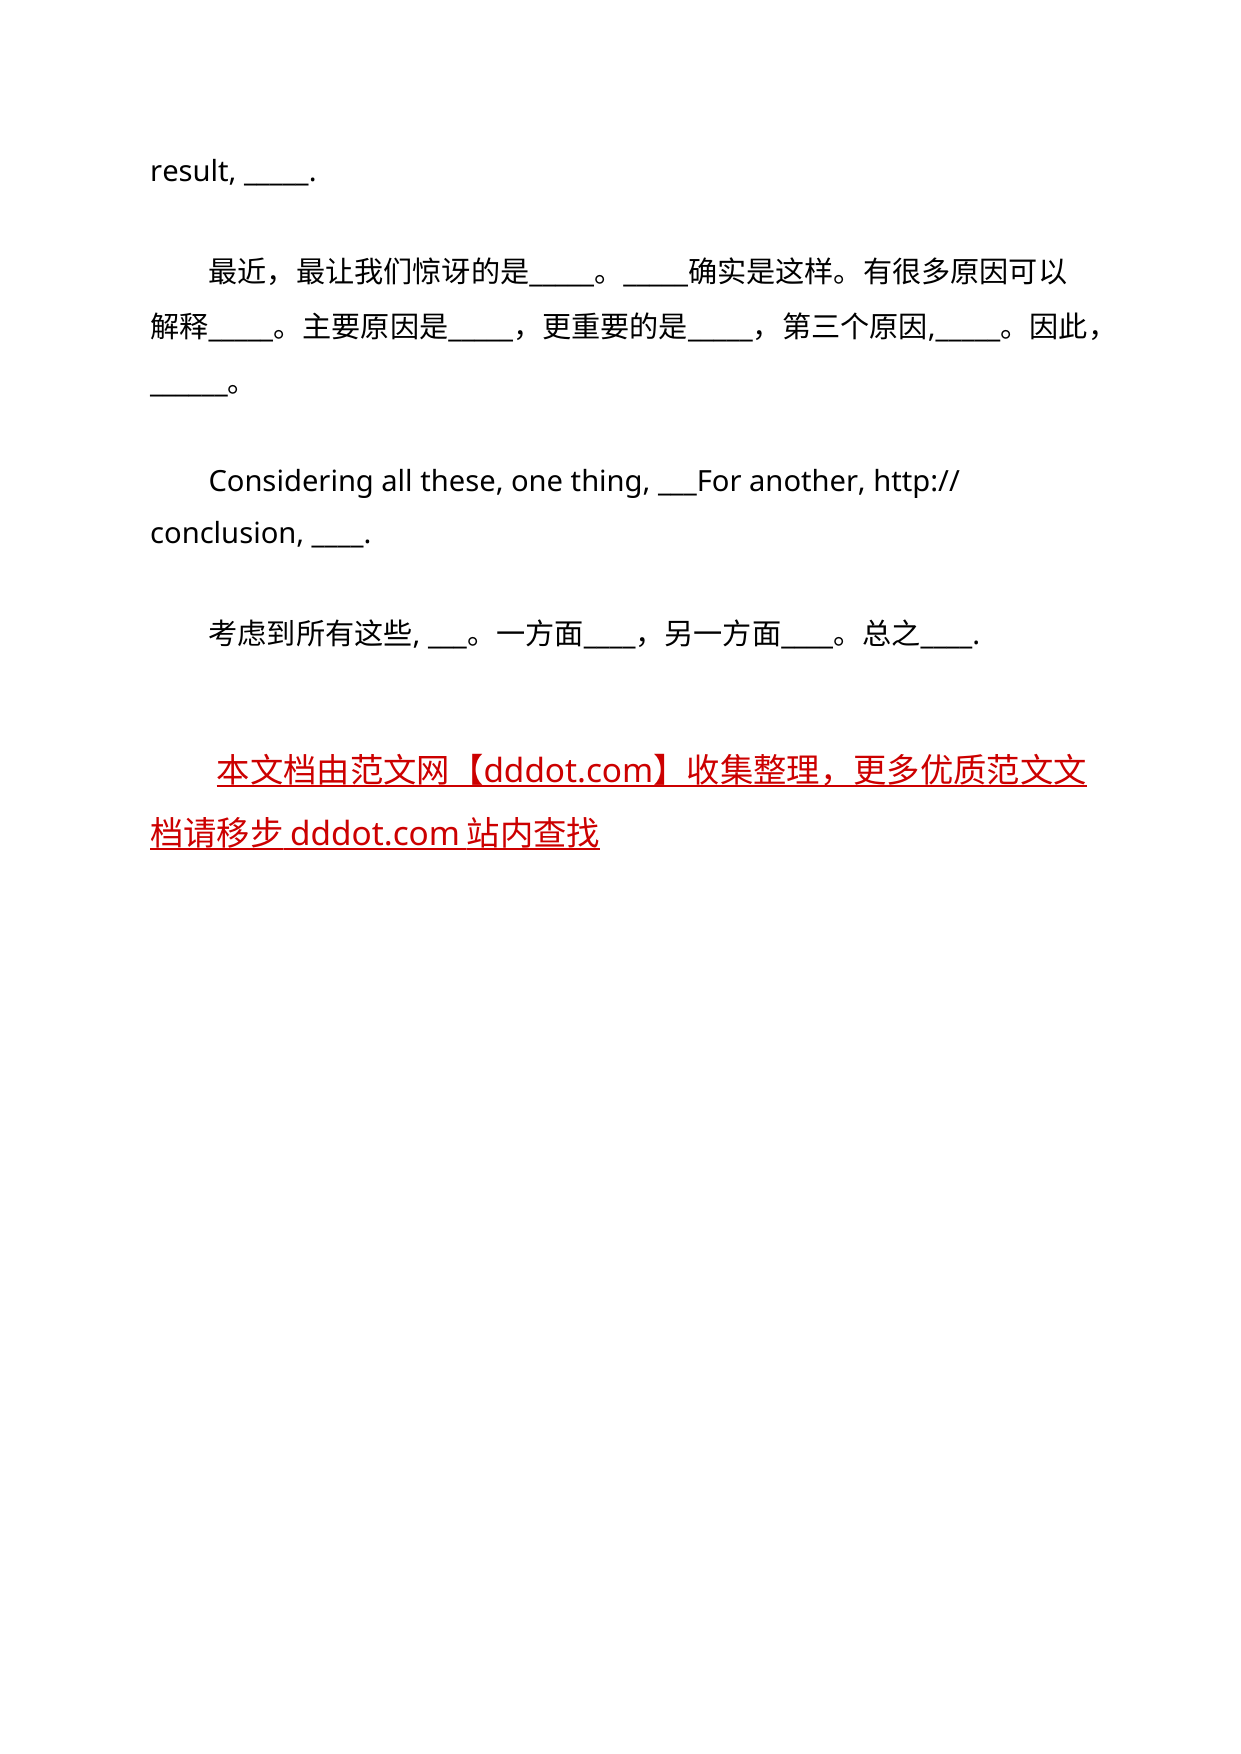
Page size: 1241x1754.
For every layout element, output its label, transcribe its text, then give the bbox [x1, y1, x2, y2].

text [150, 150, 1090, 190]
text Considering all these, one thing, ___For another, http:// conclusion, ____. [150, 460, 1090, 552]
text 考虑到所有这些, ___。一方面____，另一方面____。总之____. [150, 610, 1090, 653]
text 最近，最让我们惊讶的是_____。_____确实是这样。有很多原因可以解释_____。主要原因是_____，更重要的是_____，第三个原因,_____。因此，______。 [150, 248, 1090, 401]
text 本文档由范文网【dddot.com】收集整理，更多优质范文文档请移步dddot.com站内查找 [150, 744, 1090, 855]
